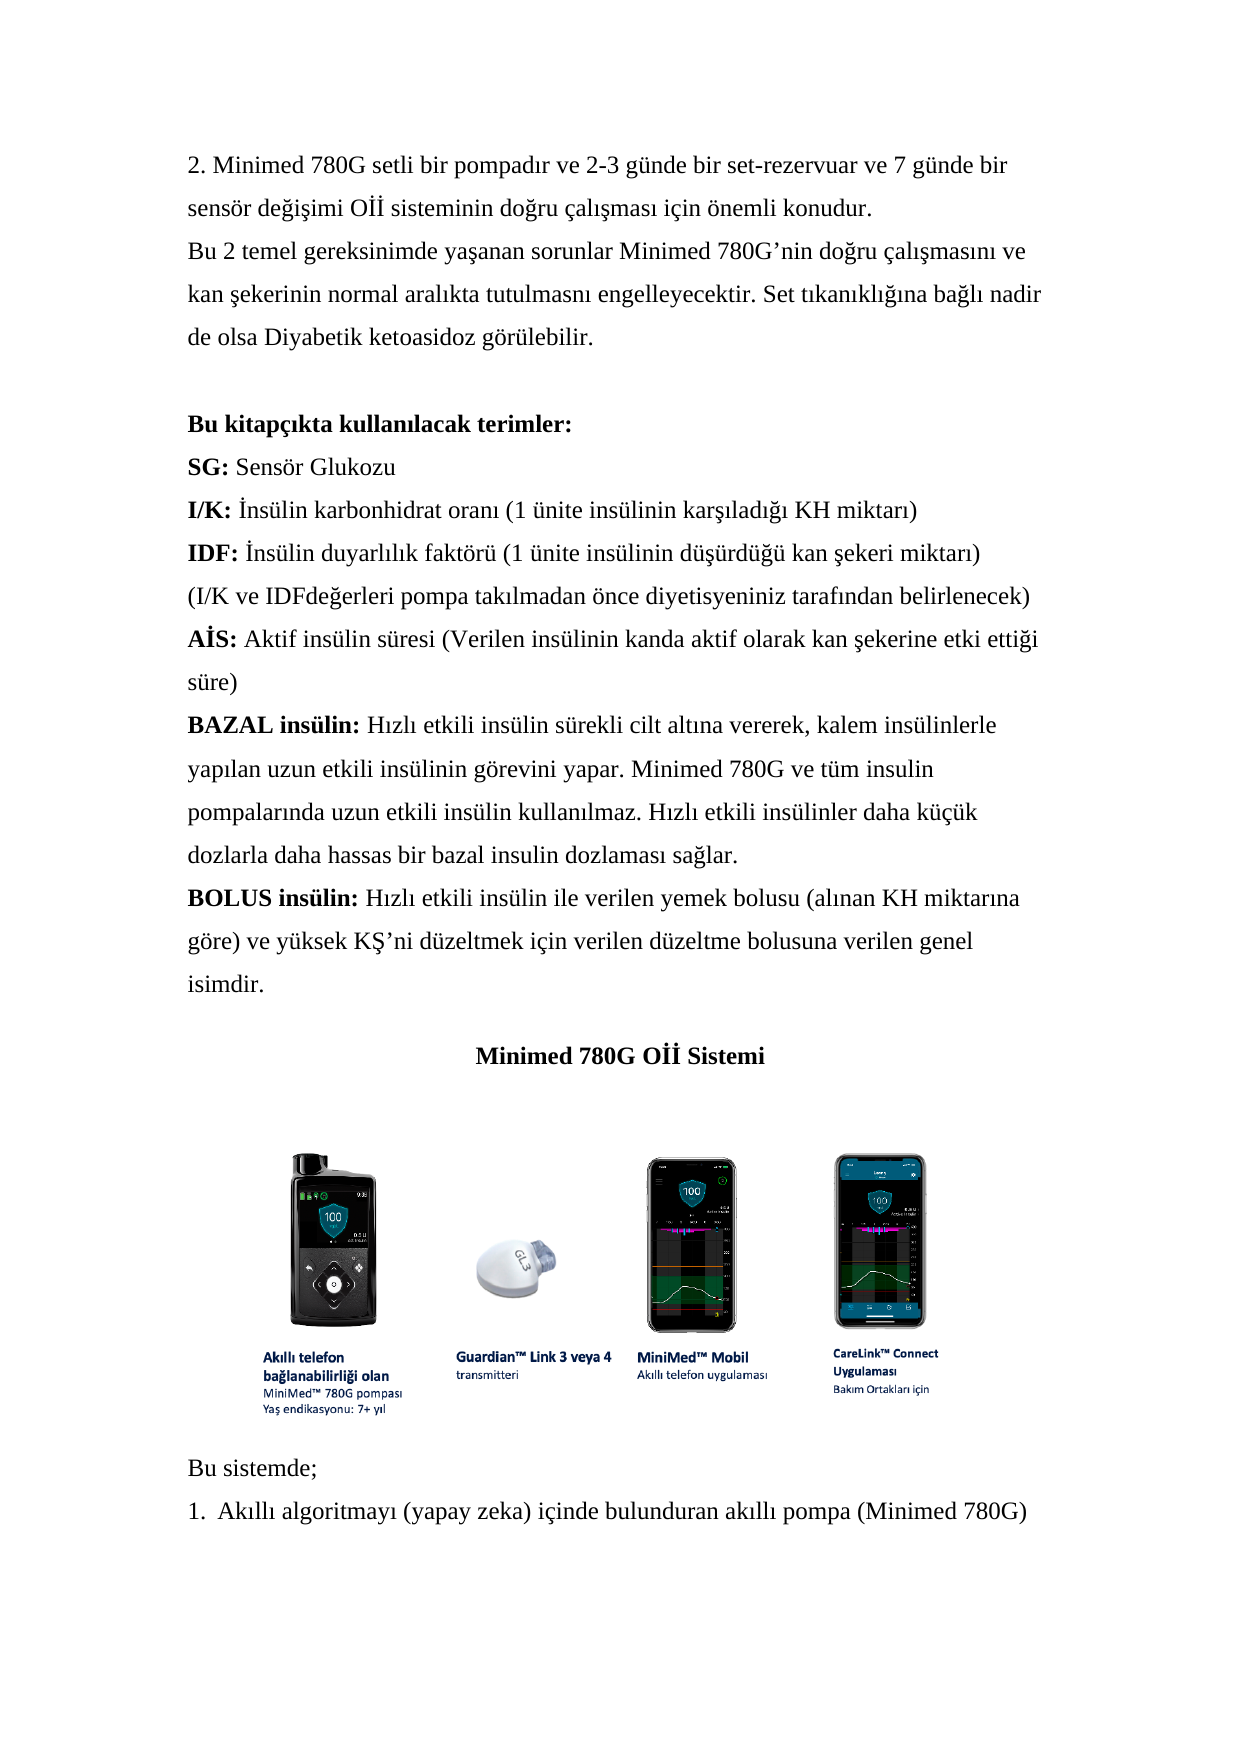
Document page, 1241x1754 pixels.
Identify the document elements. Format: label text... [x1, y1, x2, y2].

text Bu sistemde; [187, 1453, 1053, 1482]
picture [251, 1127, 989, 1439]
text SG: Sensör Glukozu [187, 452, 1053, 481]
list Akıllı algoritmayı (yapay zeka) içinde bulunduran akıllı pompa (Minimed 780G) [187, 1496, 1053, 1525]
text (I/K ve IDFdeğerleri pompa takılmadan önce diyetisyeniniz tarafından belirlenecek) [187, 581, 1053, 610]
text I/K: İnsülin karbonhidrat oranı (1 ünite insülinin karşıladığı KH miktarı) [187, 495, 1053, 524]
text Bu 2 temel gereksinimde yaşanan sorunlar Minimed 780G’nin doğru çalışmasını ve kan şekerinin normal aralıkta tutulmasnı engelleyecektir. Set tıkanıklığına bağlı nadir de olsa Diyabetik ketoasidoz görülebilir. [187, 236, 1053, 351]
text BAZAL insülin: Hızlı etkili insülin sürekli cilt altına vererek, kalem insülinlerle yapılan uzun etkili insülinin görevini yapar. Minimed 780G ve tüm insulin pompalarında uzun etkili insülin kullanılmaz. Hızlı etkili insülinler daha küçük dozlarla daha hassas bir bazal insulin dozlaması sağlar. [187, 711, 1053, 869]
text BOLUS insülin: Hızlı etkili insülin ile verilen yemek bolusu (alınan KH miktarına göre) ve yüksek KŞ’ni düzeltmek için verilen düzeltme bolusuna verilen genel isimdir. [187, 883, 1053, 998]
text IDF: İnsülin duyarlılık faktörü (1 ünite insülinin düşürdüğü kan şekeri miktarı) [187, 538, 1053, 567]
text 2. Minimed 780G setli bir pompadır ve 2-3 günde bir set-rezervuar ve 7 günde bir sensör değişimi Oİİ sisteminin doğru çalışması için önemli konudur. [187, 150, 1053, 222]
text AİS: Aktif insülin süresi (Verilen insülinin kanda aktif olarak kan şekerine etki ettiği süre) [187, 624, 1053, 696]
text Bu kitapçıkta kullanılacak terimler: [187, 409, 1053, 437]
text Minimed 780G Oİİ Sistemi [187, 1041, 1053, 1070]
